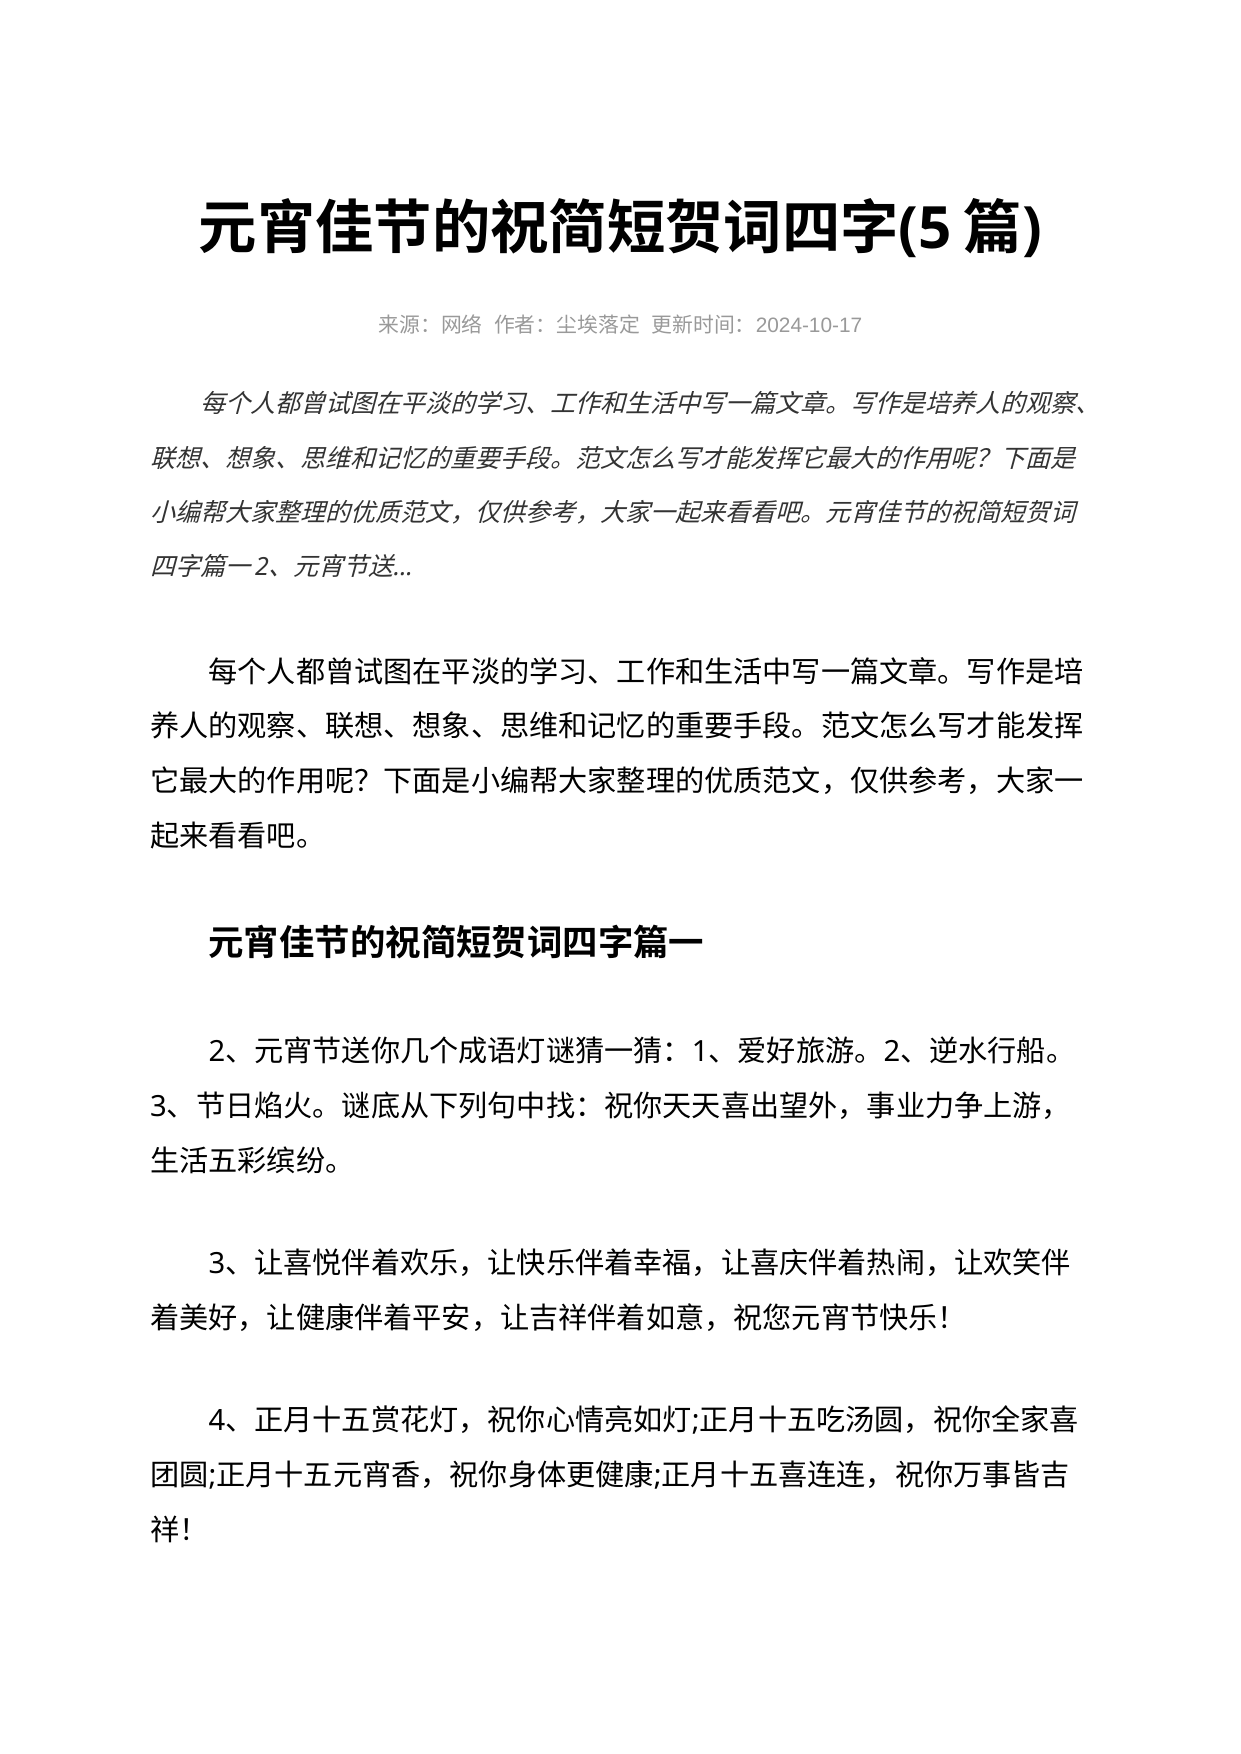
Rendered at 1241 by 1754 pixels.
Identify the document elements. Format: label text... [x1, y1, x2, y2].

text 来源：网络 作者：尘埃落定 更新时间：2024-10-17 [150, 313, 1090, 337]
text 每个人都曾试图在平淡的学习、工作和生活中写一篇文章。写作是培养人的观察、联想、想象、思维和记忆的重要手段。范文怎么写才能发挥它最大的作用呢？下面是小编帮大家整理的优质范文，仅供参考，大家一起来看看吧。 [150, 648, 1090, 855]
text 4、正月十五赏花灯，祝你心情亮如灯;正月十五吃汤圆，祝你全家喜团圆;正月十五元宵香，祝你身体更健康;正月十五喜连连，祝你万事皆吉祥！ [150, 1397, 1090, 1549]
text 元宵佳节的祝简短贺词四字篇一 [150, 914, 1090, 966]
subtitle 元宵佳节的祝简短贺词四字(5篇) [150, 181, 1090, 266]
text 每个人都曾试图在平淡的学习、工作和生活中写一篇文章。写作是培养人的观察、联想、想象、思维和记忆的重要手段。范文怎么写才能发挥它最大的作用呢？下面是小编帮大家整理的优质范文，仅供参考，大家一起来看看吧。元宵佳节的祝简短贺词四字篇一2、元宵节送... [150, 384, 1090, 583]
text 3、让喜悦伴着欢乐，让快乐伴着幸福，让喜庆伴着热闹，让欢笑伴着美好，让健康伴着平安，让吉祥伴着如意，祝您元宵节快乐！ [150, 1240, 1090, 1337]
text 2、元宵节送你几个成语灯谜猜一猜：1、爱好旅游。2、逆水行船。3、节日焰火。谜底从下列句中找：祝你天天喜出望外，事业力争上游，生活五彩缤纷。 [150, 1028, 1090, 1180]
